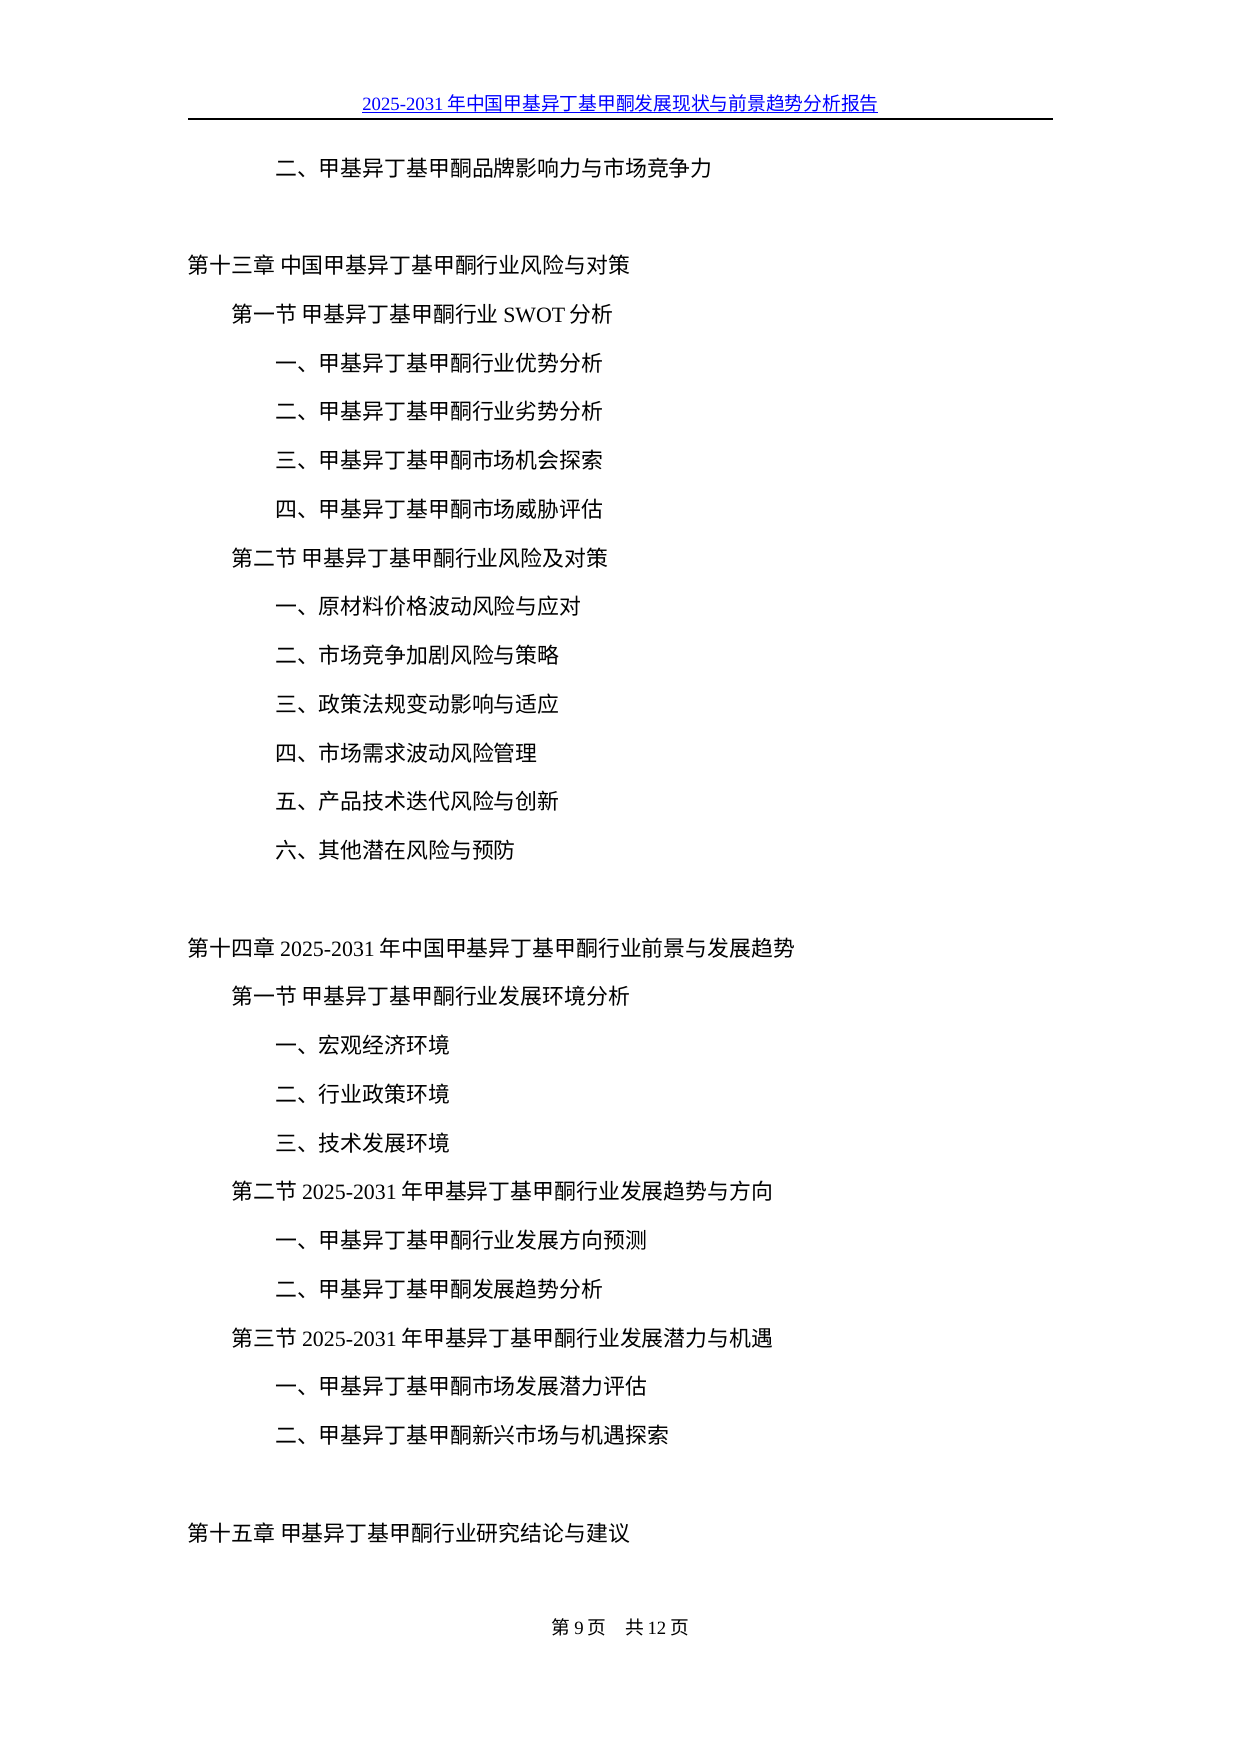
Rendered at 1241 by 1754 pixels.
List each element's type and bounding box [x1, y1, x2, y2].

text [187, 150, 1053, 1548]
